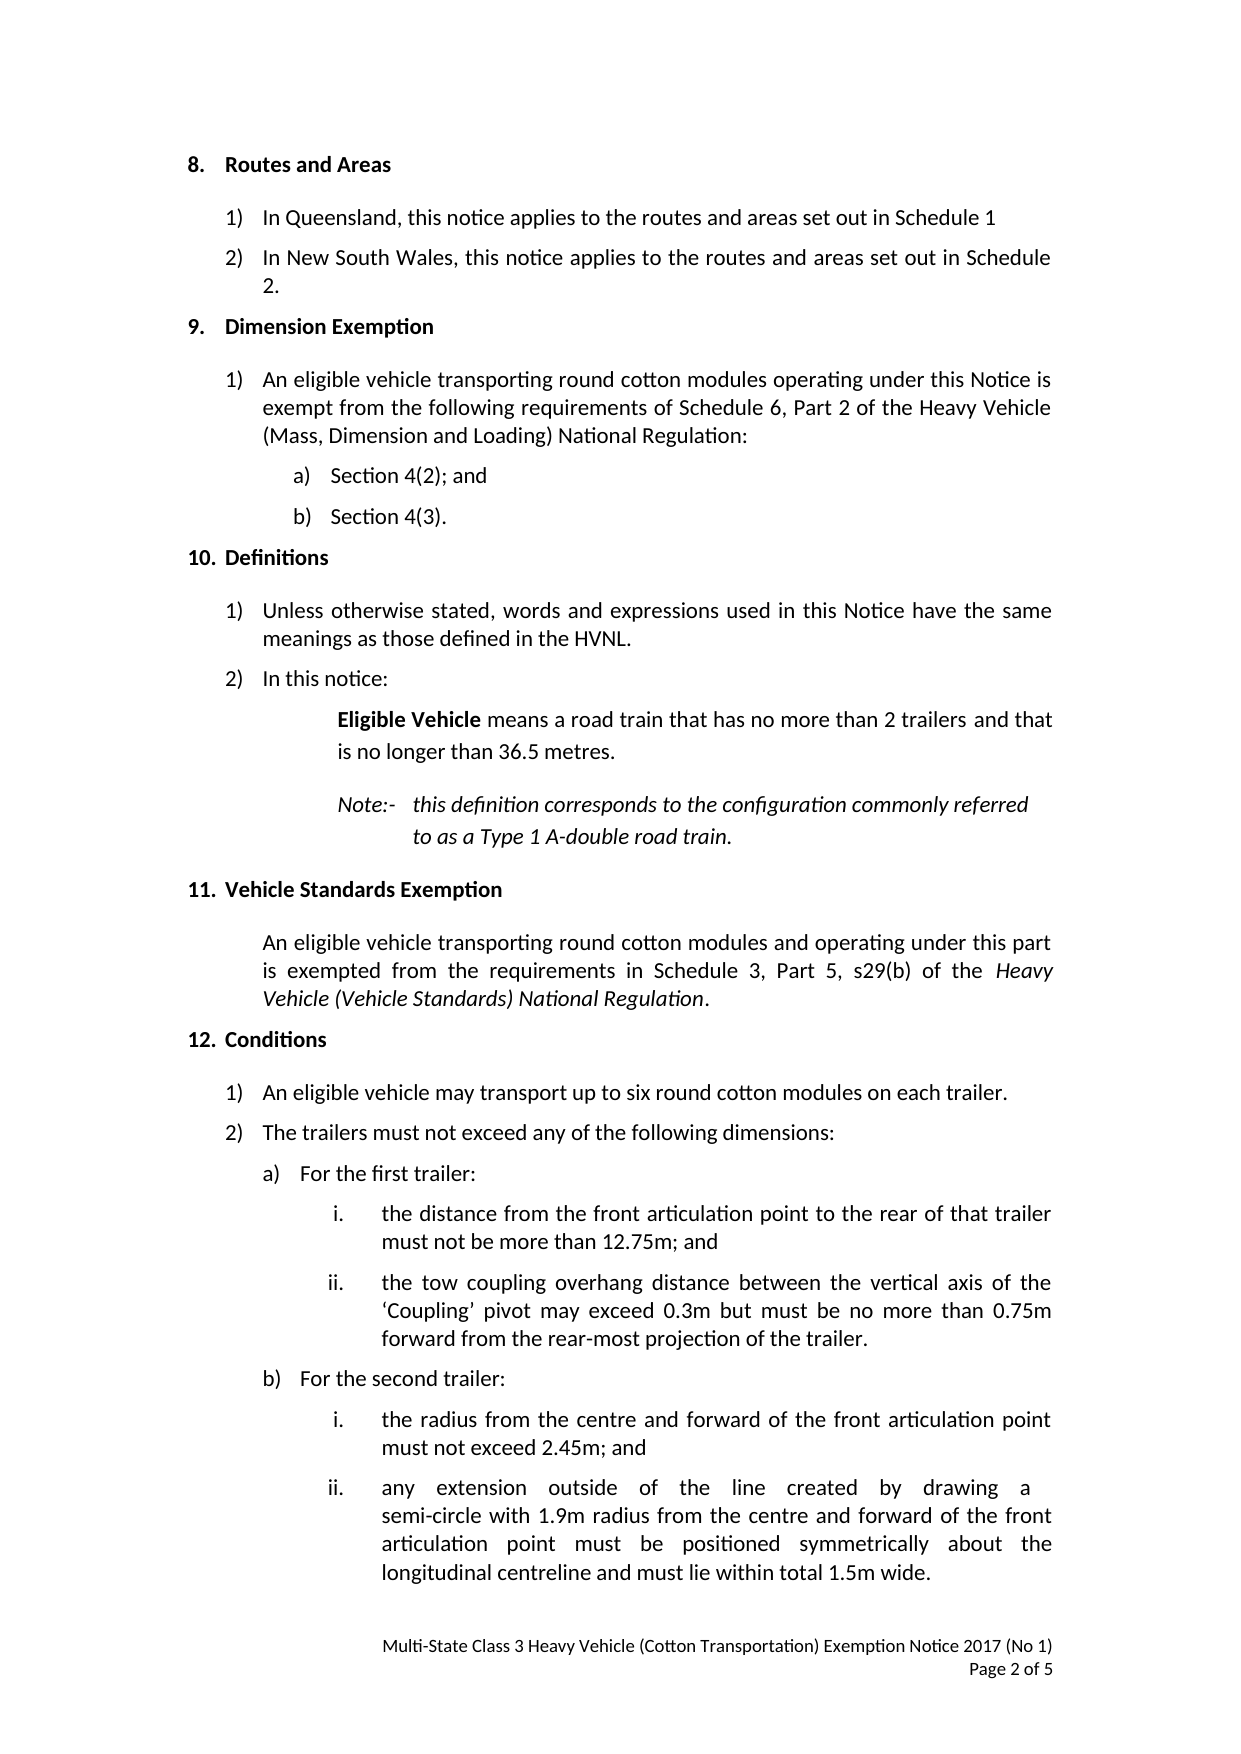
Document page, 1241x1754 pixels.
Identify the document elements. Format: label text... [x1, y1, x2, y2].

title any extension outside of the line created by drawing a semi-circle with 1.9m radius from the centre and forward of the front articulation point must be positioned symmetrically about the longitudinal centreline and must lie within total 1.5m wide. [344, 1473, 1053, 1586]
subtitle Definitions [187, 543, 1053, 571]
title In this notice: [225, 664, 1053, 692]
title Section 4(2); and [293, 462, 1053, 490]
subtitle Dimension Exemption [187, 312, 1053, 340]
title the distance from the front articulation point to the rear of that trailer must not be more than 12.75m; and [344, 1199, 1053, 1255]
text Eligible Vehicle means a road train that has no more than 2 trailers and that is no longer than 36.5 metres. [337, 705, 1053, 765]
title In Queensland, this notice applies to the routes and areas set out in Schedule 1 [225, 203, 1053, 231]
title Unless otherwise stated, words and expressions used in this Notice have the same meanings as those defined in the HVNL. [225, 596, 1053, 652]
title the radius from the centre and forward of the front articulation point must not exceed 2.45m; and [344, 1405, 1053, 1461]
text Note:- this definition corresponds to the configuration commonly referred to as a Type 1 A-double road train. [337, 790, 1053, 850]
title the tow coupling overhang distance between the vertical axis of the ‘Coupling’ pivot may exceed 0.3m but must be no more than 0.75m forward from the rear-most projection of the trailer. [344, 1268, 1053, 1352]
title The trailers must not exceed any of the following dimensions: [225, 1118, 1053, 1146]
title Section 4(3). [293, 502, 1053, 530]
subtitle Conditions [187, 1025, 1053, 1053]
subtitle Routes and Areas [187, 150, 1053, 178]
title For the second trailer: [262, 1364, 1053, 1392]
title In New South Wales, this notice applies to the routes and areas set out in Schedule 2. [225, 243, 1053, 299]
title An eligible vehicle transporting round cotton modules and operating under this part is exempted from the requirements in Schedule 3, Part 5, s29(b) of the Heavy Vehicle (Vehicle Standards) National Regulation. [262, 928, 1053, 1012]
title For the first trailer: [262, 1159, 1053, 1187]
title An eligible vehicle transporting round cotton modules operating under this Notice is exempt from the following requirements of Schedule 6, Part 2 of the Heavy Vehicle (Mass, Dimension and Loading) National Regulation: [225, 365, 1053, 449]
title An eligible vehicle may transport up to six round cotton modules on each trailer. [225, 1078, 1053, 1106]
subtitle Vehicle Standards Exemption [187, 875, 1053, 903]
